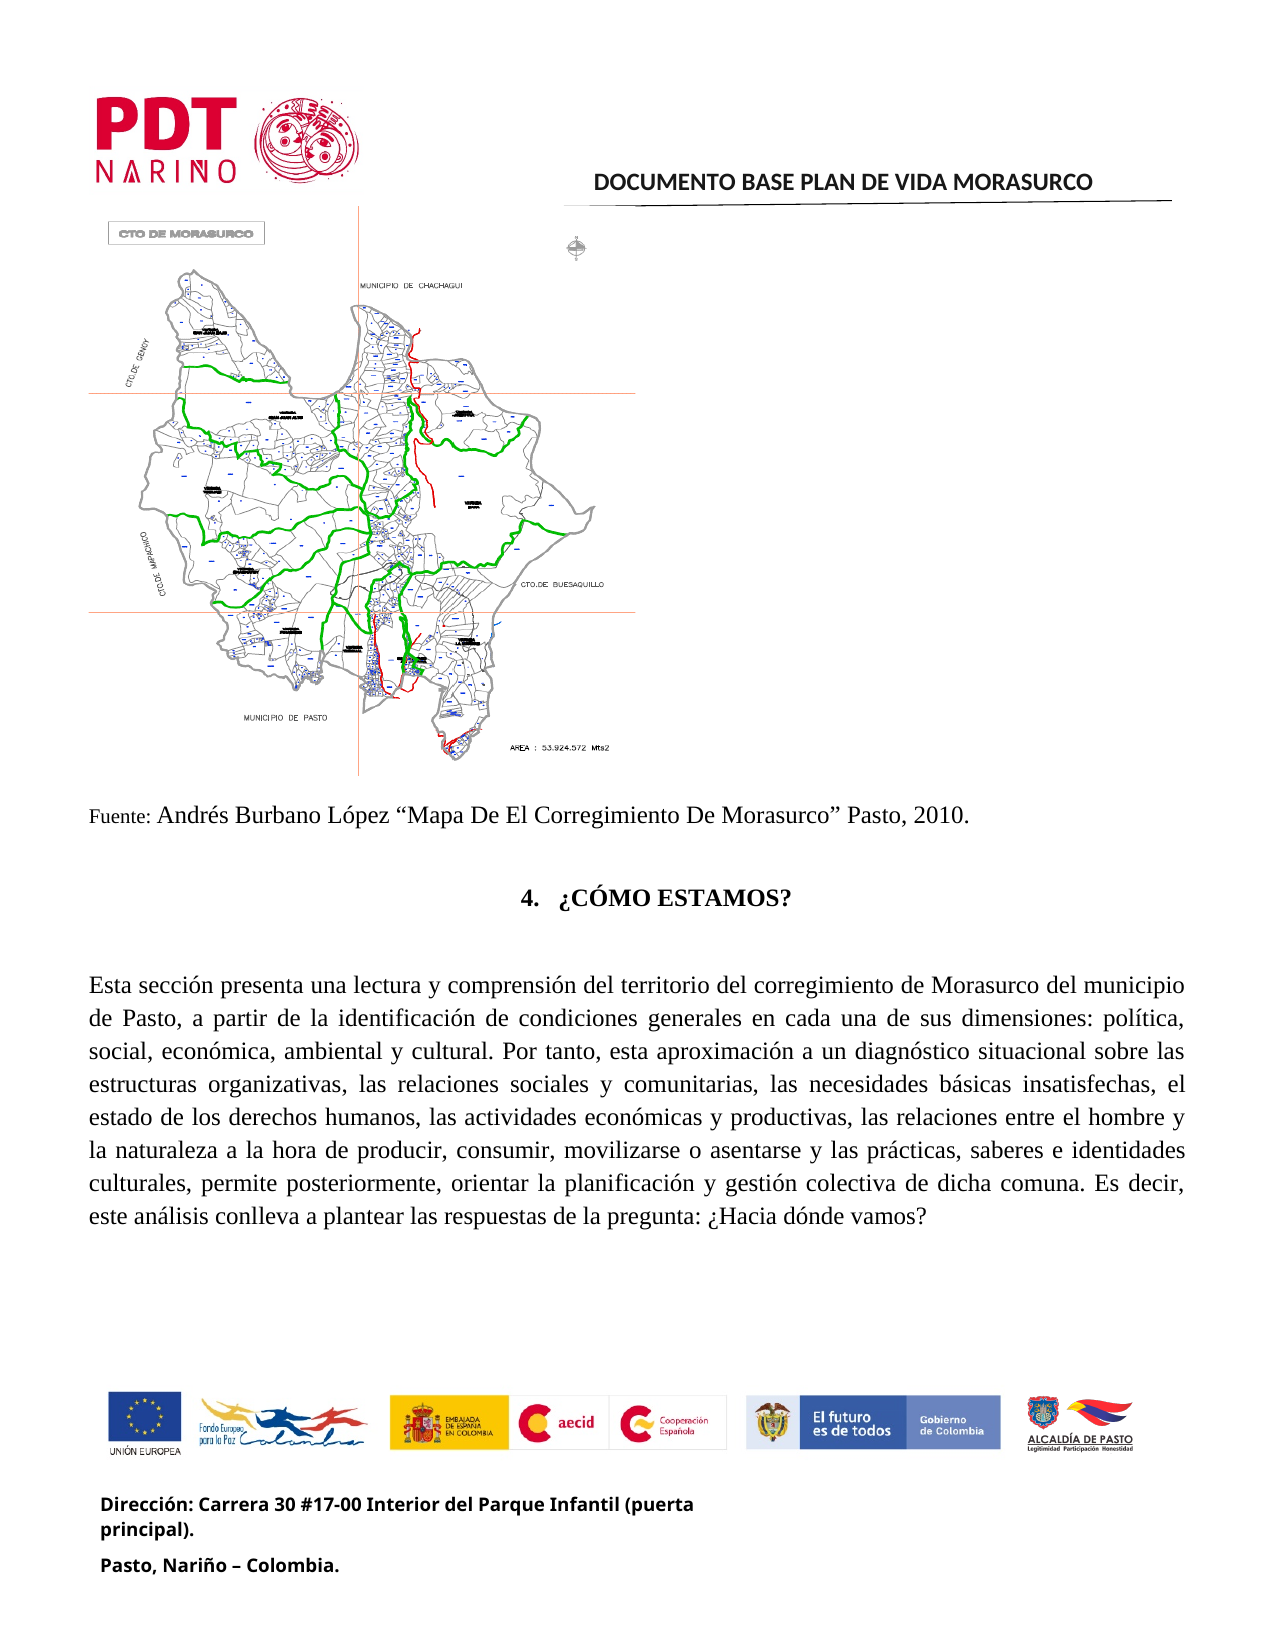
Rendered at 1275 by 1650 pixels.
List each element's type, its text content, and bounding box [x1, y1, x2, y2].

picture [81, 1373, 1173, 1487]
text Esta sección presenta una lectura y comprensión del territorio del corregimiento de Morasurco del municipio de Pasto, a partir de la identificación de condiciones generales en cada una de sus dimensiones: política, social, económica, ambiental y cultural. Por tanto, esta aproximación a un diagnóstico situacional sobre las estructuras organizativas, las relaciones sociales y comunitarias, las necesidades básicas insatisfechas, el estado de los derechos humanos, las actividades económicas y productivas, las relaciones entre el hombre y la naturaleza a la hora de producir, consumir, movilizarse o asentarse y las prácticas, saberes e identidades culturales, permite posteriormente, orientar la planificación y gestión colectiva de dicha comuna. Es decir, este análisis conlleva a plantear las respuestas de la pregunta: ¿Hacia dónde vamos? [89, 970, 1186, 1230]
text Fuente: Andrés Burbano López “Mapa De El Corregimiento De Morasurco” Pasto, 2010. [89, 800, 1186, 829]
picture [88, 206, 636, 776]
subtitle ¿CÓMO ESTAMOS? [126, 883, 1186, 912]
picture [88, 86, 364, 195]
